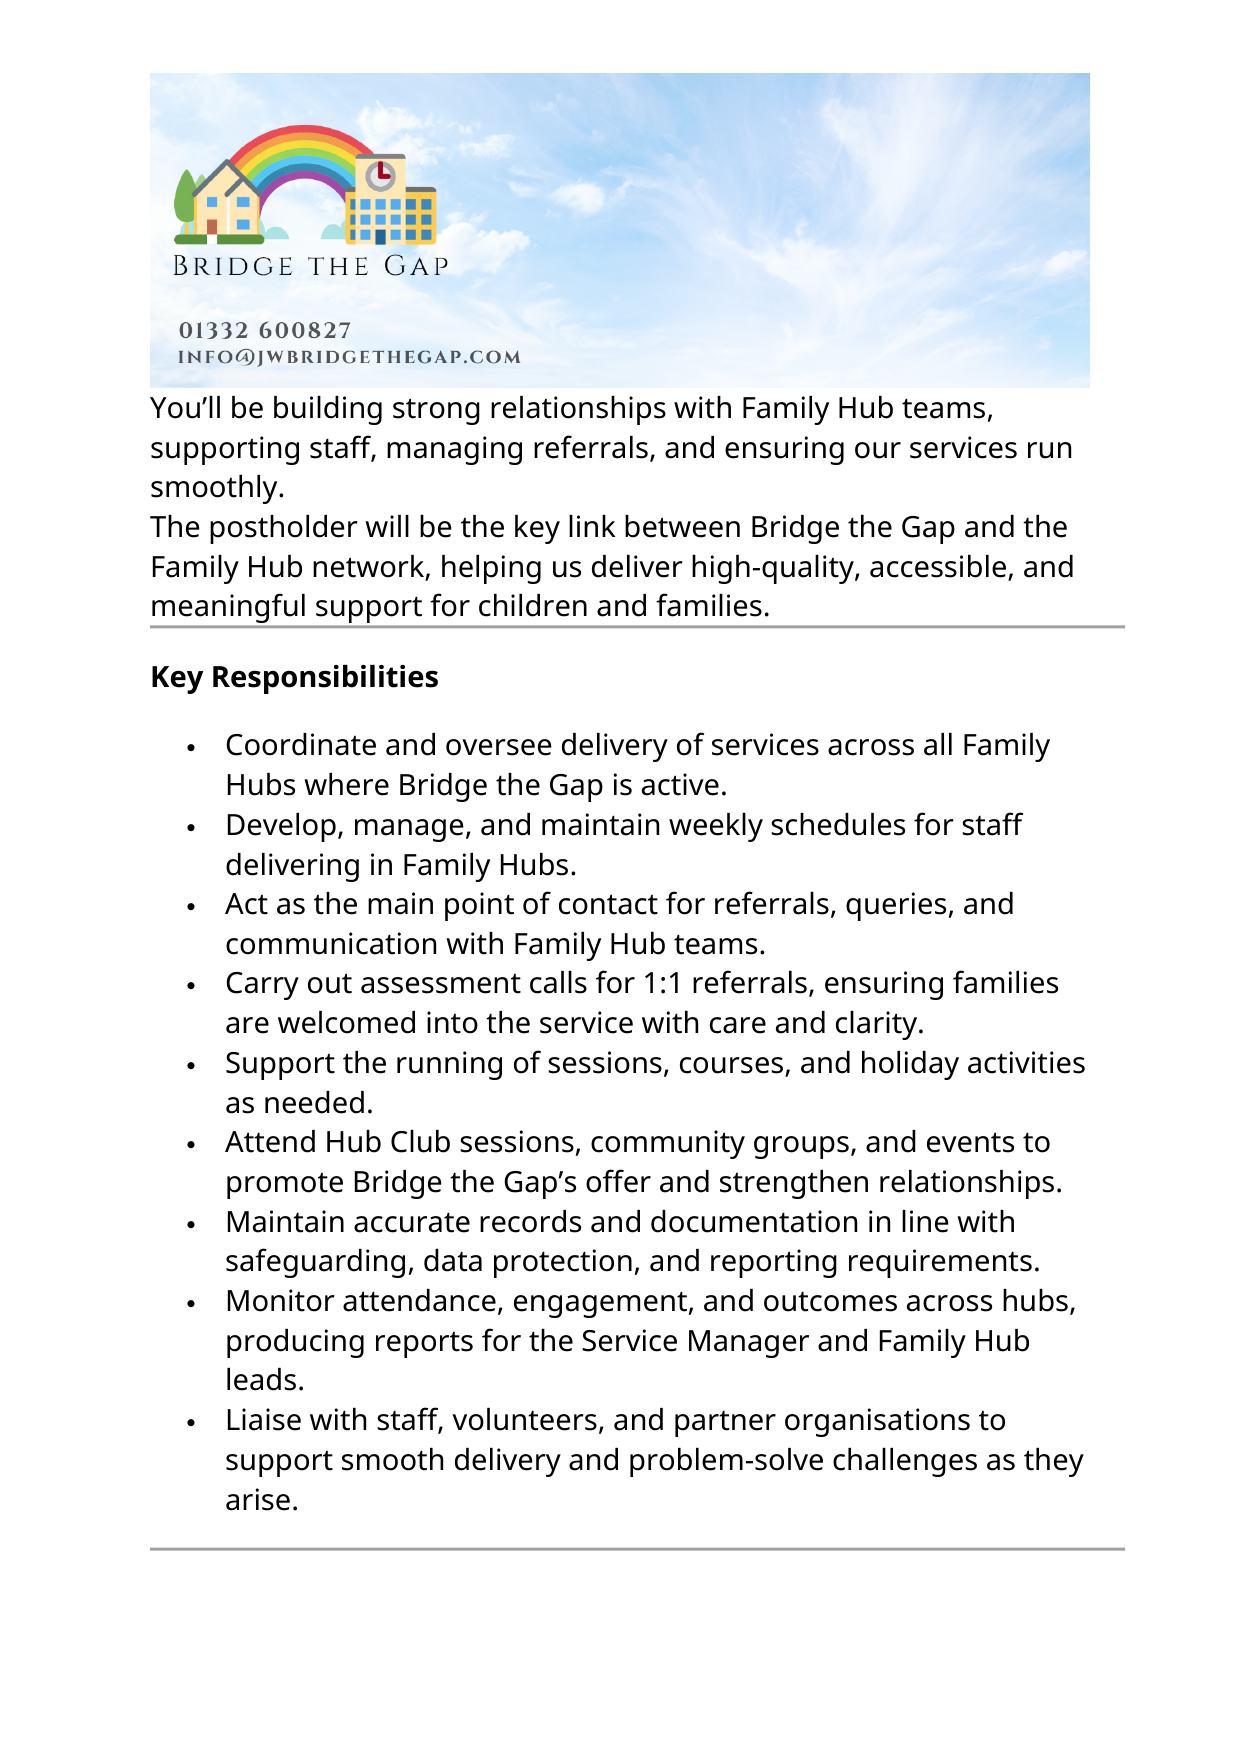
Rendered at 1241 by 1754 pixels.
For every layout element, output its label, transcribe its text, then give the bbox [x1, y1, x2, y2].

list Maintain accurate records and documentation in line with safeguarding, data protection, and reporting requirements. [187, 1201, 1090, 1280]
list Monitor attendance, engagement, and outcomes across hubs, producing reports for the Service Manager and Family Hub leads. [187, 1280, 1090, 1399]
list Liaise with staff, volunteers, and partner organisations to support smooth delivery and problem-solve challenges as they arise. [187, 1399, 1090, 1518]
text Key Responsibilities [150, 656, 1090, 696]
list Act as the main point of contact for referrals, queries, and communication with Family Hub teams. [187, 883, 1090, 963]
list Attend Hub Club sessions, community groups, and events to promote Bridge the Gap’s offer and strengthen relationships. [187, 1122, 1090, 1201]
list Develop, manage, and maintain weekly schedules for staff delivering in Family Hubs. [187, 804, 1090, 883]
list Support the running of sessions, courses, and holiday activities as needed. [187, 1042, 1090, 1122]
text The postholder will be the key link between Bridge the Gap and the Family Hub network, helping us deliver high-quality, accessible, and meaningful support for children and families. [150, 506, 1090, 625]
list Coordinate and oversee delivery of services across all Family Hubs where Bridge the Gap is active. [187, 725, 1090, 804]
list Carry out assessment calls for 1:1 referrals, ensuring families are welcomed into the service with care and clarity. [187, 963, 1090, 1042]
picture [150, 73, 1091, 388]
